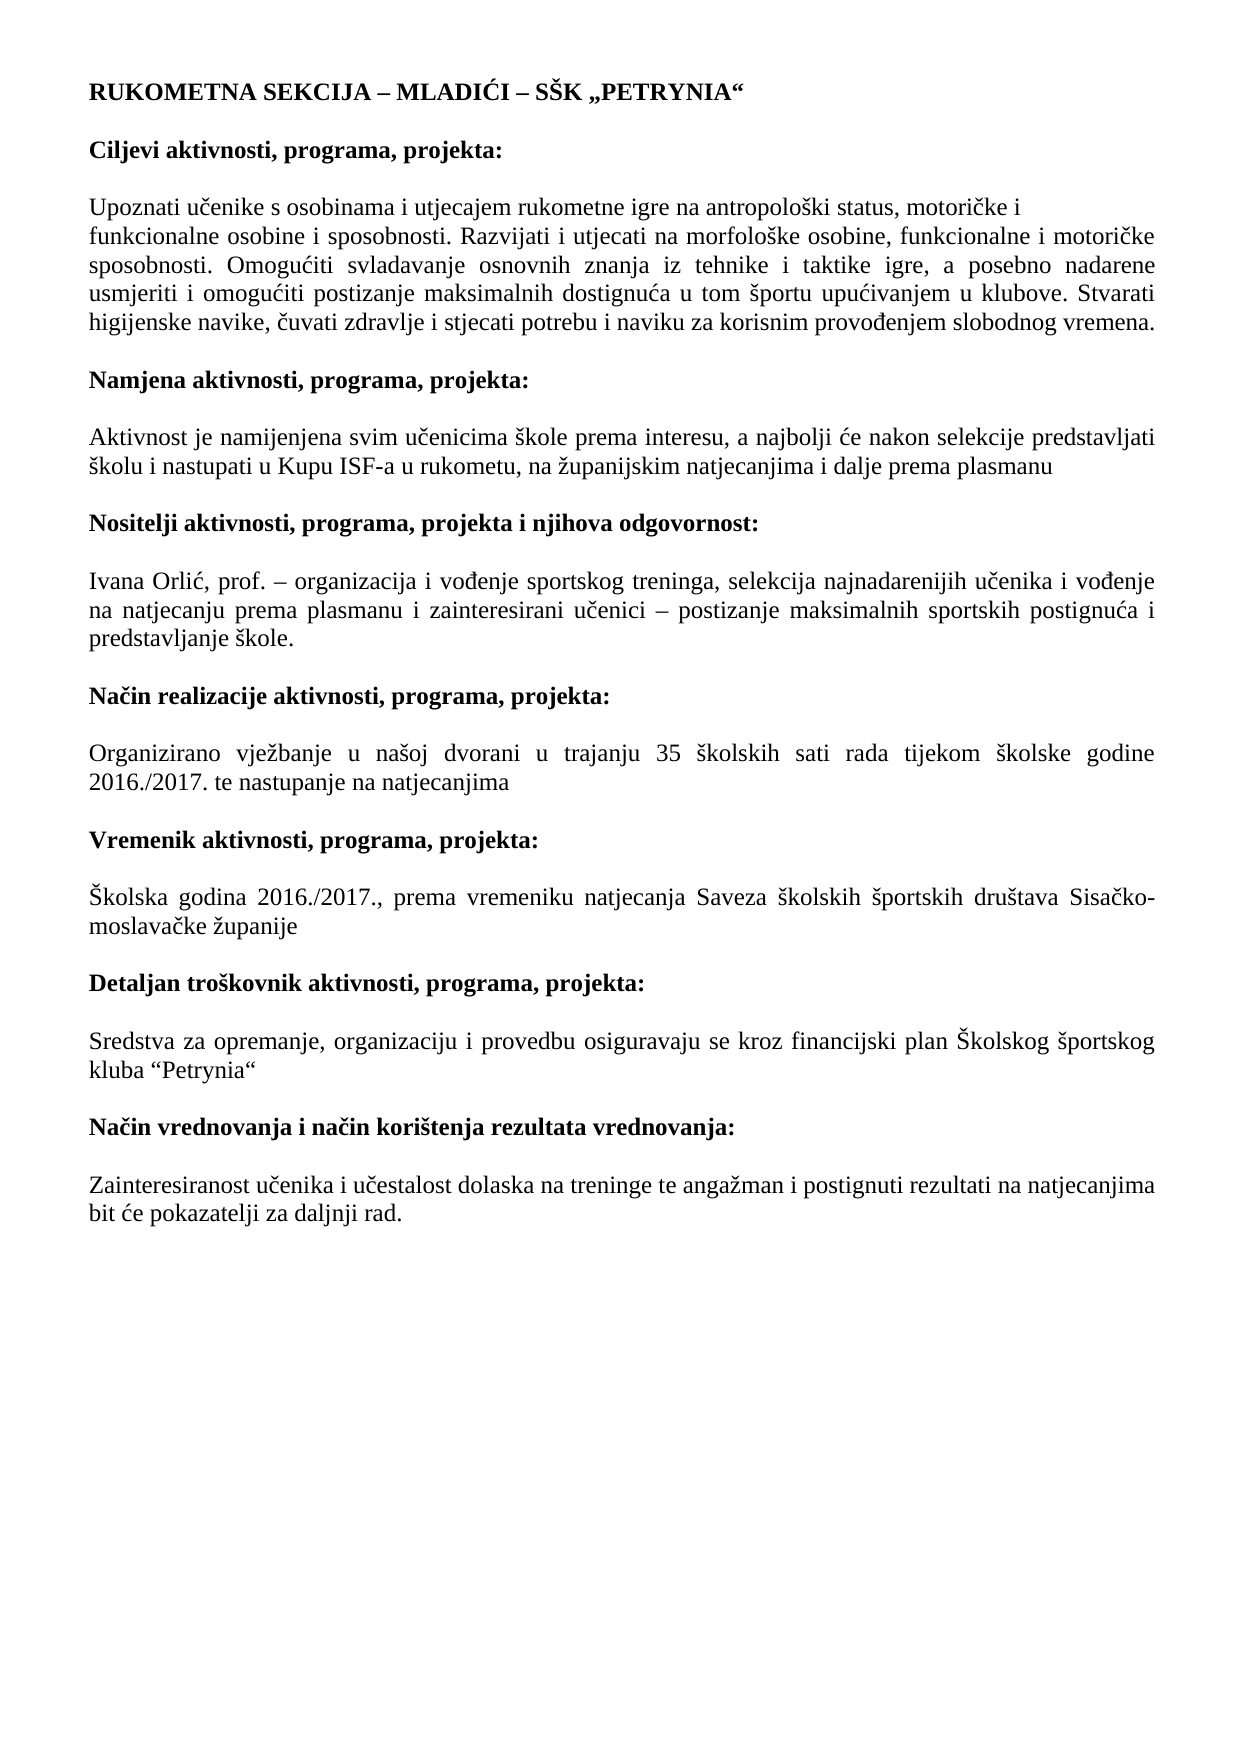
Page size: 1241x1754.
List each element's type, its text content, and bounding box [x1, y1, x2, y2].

subtitle RUKOMETNA SEKCIJA – MLADIĆI – SŠK „PETRYNIA“ [89, 77, 1156, 106]
text Ciljevi aktivnosti, programa, projekta: [89, 135, 1156, 163]
text Aktivnost je namijenjena svim učenicima škole prema interesu, a najbolji će nakon selekcije predstavljati školu i nastupati u Kupu ISF-a u rukometu, na županijskim natjecanjima i dalje prema plasmanu [89, 422, 1156, 480]
text funkcionalne osobine i sposobnosti. Razvijati i utjecati na morfološke osobine, funkcionalne i motoričke sposobnosti. Omogućiti svladavanje osnovnih znanja iz tehnike i taktike igre, a posebno nadarene usmjeriti i omogućiti postizanje maksimalnih dostignuća u tom športu upućivanjem u klubove. Stvarati higijenske navike, čuvati zdravlje i stjecati potrebu i naviku za korisnim provođenjem slobodnog vremena. [89, 221, 1156, 336]
text Sredstva za opremanje, organizaciju i provedbu osiguravaju se kroz financijski plan Školskog športskog kluba “Petrynia“ [89, 1026, 1156, 1083]
text Upoznati učenike s osobinama i utjecajem rukometne igre na antropološki status, motoričke i [89, 192, 1156, 221]
text Ivana Orlić, prof. – organizacija i vođenje sportskog treninga, selekcija najnadarenijih učenika i vođenje na natjecanju prema plasmanu i zainteresirani učenici – postizanje maksimalnih sportskih postignuća i predstavljanje škole. [89, 566, 1156, 652]
text Organizirano vježbanje u našoj dvorani u trajanju 35 školskih sati rada tijekom školske godine 2016./2017. te nastupanje na natjecanjima [89, 738, 1156, 796]
text Način vrednovanja i način korištenja rezultata vrednovanja: [89, 1112, 1156, 1141]
text Način realizacije aktivnosti, programa, projekta: [89, 681, 1156, 710]
text Detaljan troškovnik aktivnosti, programa, projekta: [89, 968, 1156, 997]
text Nositelji aktivnosti, programa, projekta i njihova odgovornost: [89, 508, 1156, 537]
text Zainteresiranost učenika i učestalost dolaska na treninge te angažman i postignuti rezultati na natjecanjima bit će pokazatelji za daljnji rad. [89, 1170, 1156, 1227]
text Školska godina 2016./2017., prema vremeniku natjecanja Saveza školskih športskih društava Sisačko-moslavačke županije [89, 882, 1156, 940]
text Vremenik aktivnosti, programa, projekta: [89, 825, 1156, 853]
text Namjena aktivnosti, programa, projekta: [89, 365, 1156, 393]
